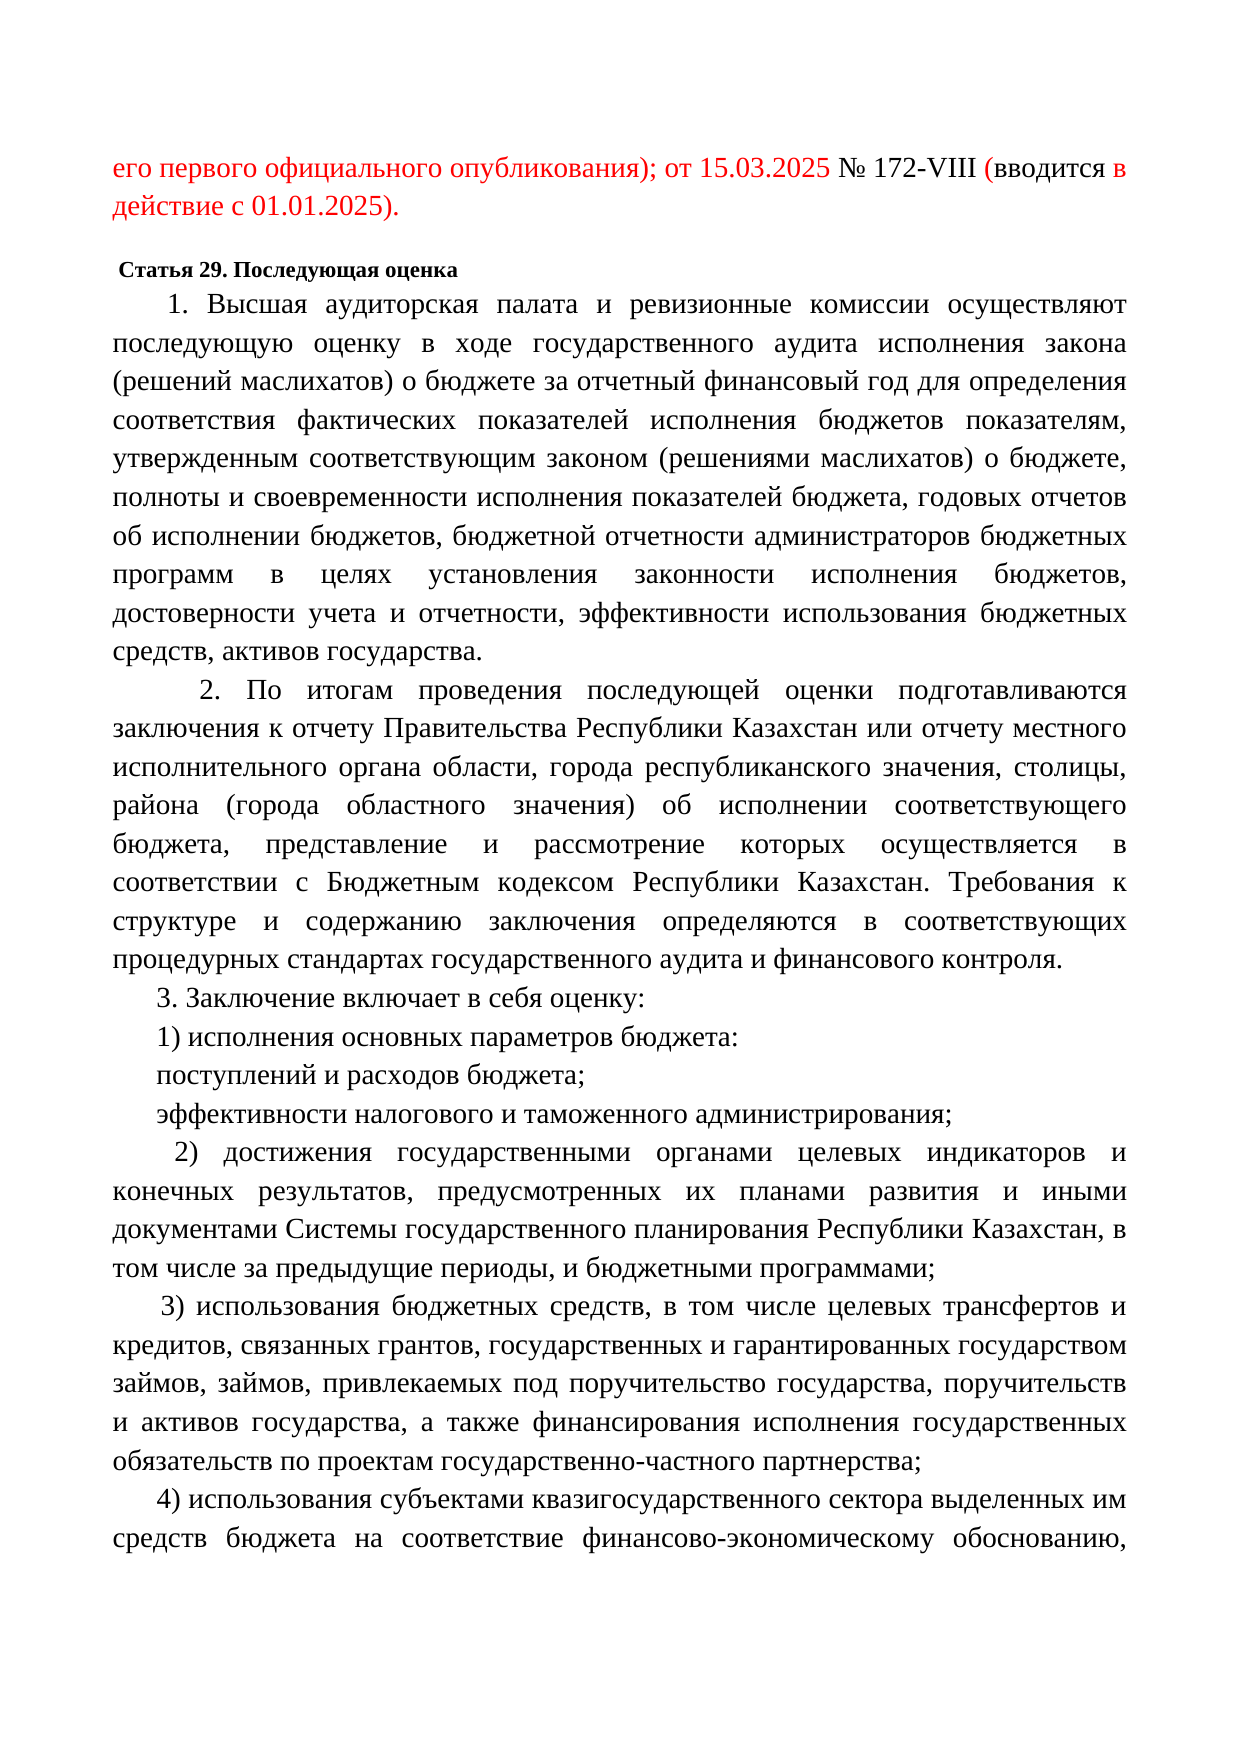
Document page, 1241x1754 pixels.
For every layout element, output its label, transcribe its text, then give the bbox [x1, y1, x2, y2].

text 2. По итогам проведения последующей оценки подготавливаются заключения к отчету Правительства Республики Казахстан или отчету местного исполнительного органа области, города республиканского значения, столицы, района (города областного значения) об исполнении соответствующего бюджета, представление и рассмотрение которых осуществляется в соответствии с Бюджетным кодексом Республики Казахстан. Требования к структуре и содержанию заключения определяются в соответствующих процедурных стандартах государственного аудита и финансового контроля. [112, 672, 1128, 975]
text 1) исполнения основных параметров бюджета: [112, 1019, 1128, 1052]
text эффективности налогового и таможенного администрирования; [112, 1096, 1128, 1129]
text 1. Высшая аудиторская палата и ревизионные комиссии осуществляют последующую оценку в ходе государственного аудита исполнения закона (решений маслихатов) о бюджете за отчетный финансовый год для определения соответствия фактических показателей исполнения бюджетов показателям, утвержденным соответствующим законом (решениями маслихатов) о бюджете, полноты и своевременности исполнения показателей бюджета, годовых отчетов об исполнении бюджетов, бюджетной отчетности администраторов бюджетных программ в целях установления законности исполнения бюджетов, достоверности учета и отчетности, эффективности использования бюджетных средств, активов государства. [112, 286, 1128, 667]
text 3. Заключение включает в себя оценку: [112, 980, 1128, 1014]
text 2) достижения государственными органами целевых индикаторов и конечных результатов, предусмотренных их планами развития и иными документами Системы государственного планирования Республики Казахстан, в том числе за предыдущие периоды, и бюджетными программами; [112, 1134, 1128, 1283]
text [112, 1481, 1128, 1553]
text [112, 150, 1128, 252]
text поступлений и расходов бюджета; [112, 1057, 1128, 1091]
text 3) использования бюджетных средств, в том числе целевых трансфертов и кредитов, связанных грантов, государственных и гарантированных государством займов, займов, привлекаемых под поручительство государства, поручительств и активов государства, а также финансирования исполнения государственных обязательств по проектам государственно-частного партнерства; [112, 1288, 1128, 1476]
text Статья 29. Последующая оценка [112, 256, 1128, 282]
